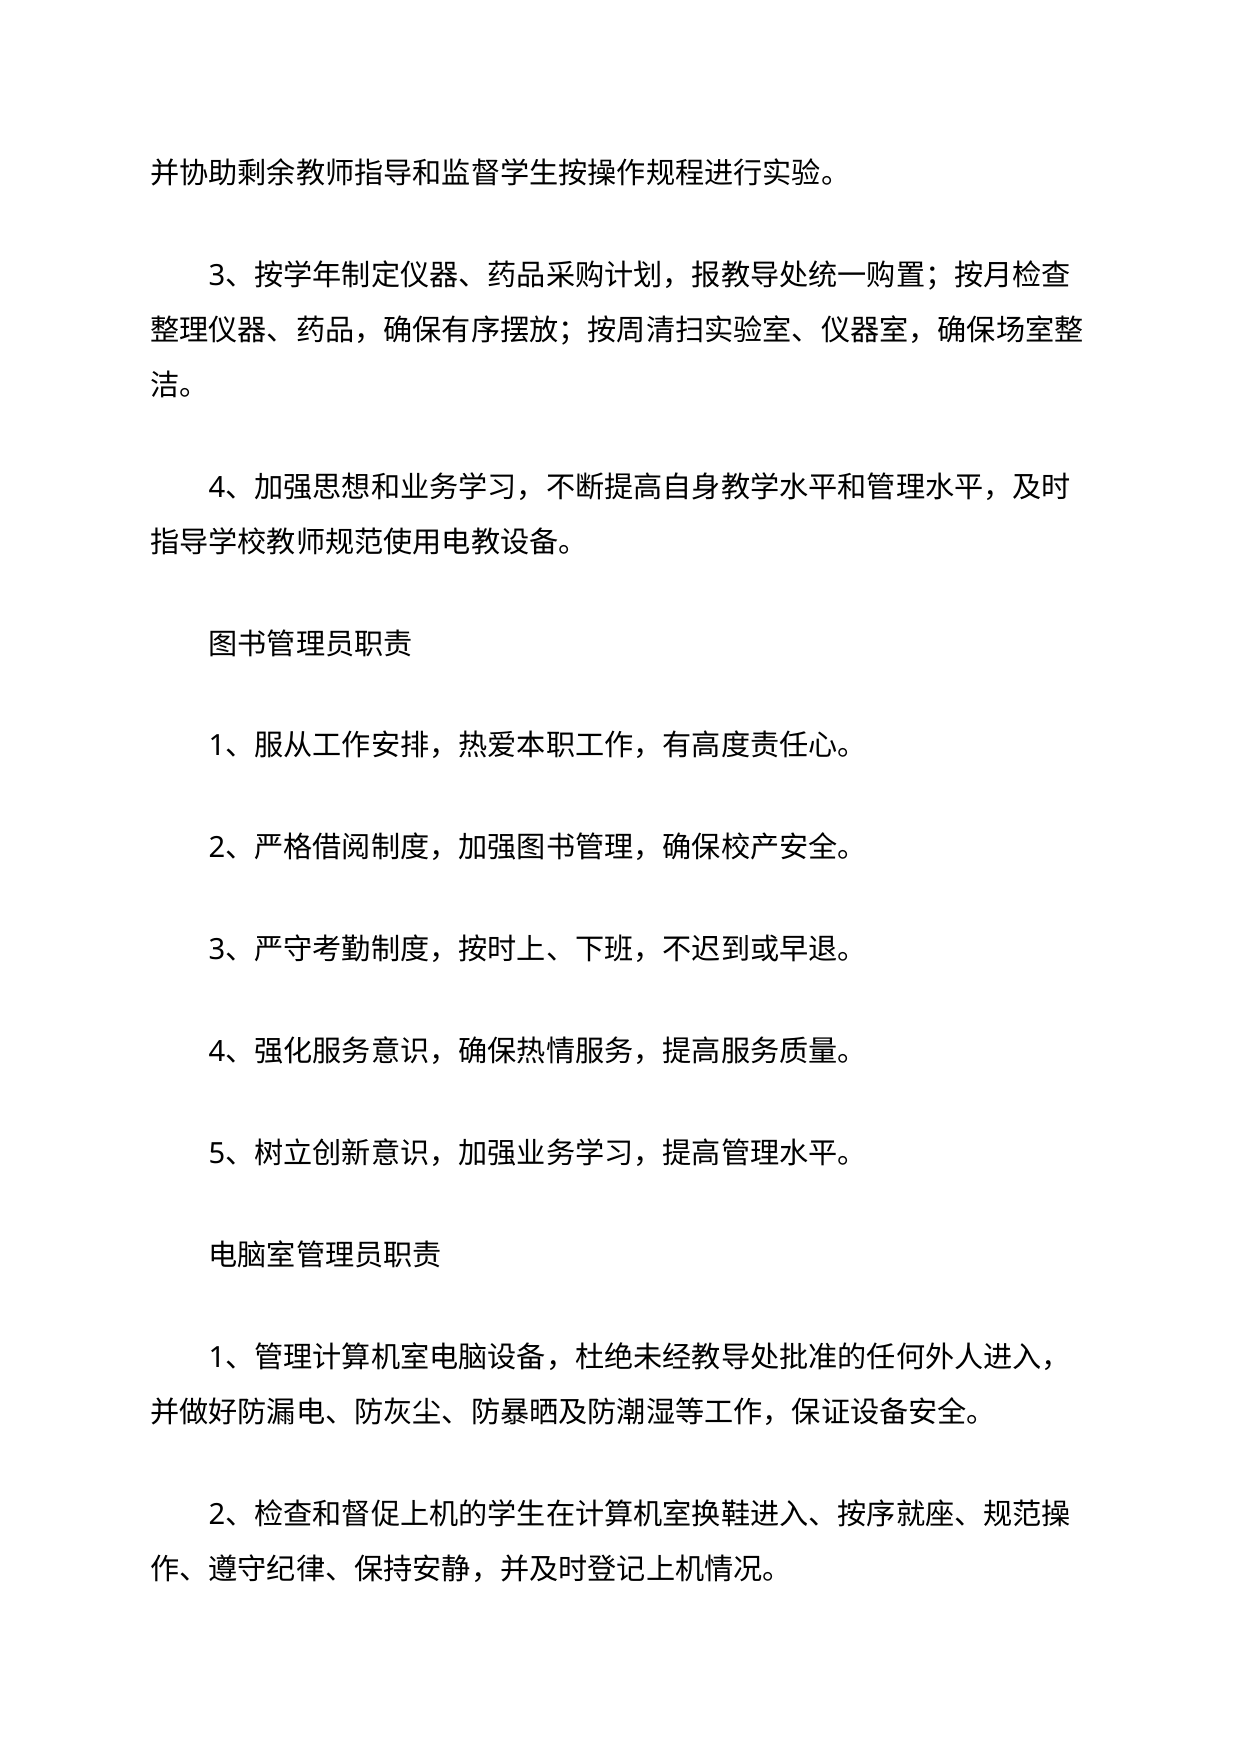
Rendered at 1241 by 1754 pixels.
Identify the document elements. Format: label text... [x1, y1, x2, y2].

text 5、树立创新意识，加强业务学习，提高管理水平。 [150, 1130, 1090, 1172]
text 1、管理计算机室电脑设备，杜绝未经教导处批准的任何外人进入，并做好防漏电、防灰尘、防暴晒及防潮湿等工作，保证设备安全。 [150, 1334, 1090, 1431]
text 3、严守考勤制度，按时上、下班，不迟到或早退。 [150, 926, 1090, 968]
text 图书管理员职责 [150, 620, 1090, 662]
text 电脑室管理员职责 [150, 1232, 1090, 1274]
text 2、检查和督促上机的学生在计算机室换鞋进入、按序就座、规范操作、遵守纪律、保持安静，并及时登记上机情况。 [150, 1490, 1090, 1588]
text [150, 150, 1090, 192]
text 3、按学年制定仪器、药品采购计划，报教导处统一购置；按月检查整理仪器、药品，确保有序摆放；按周清扫实验室、仪器室，确保场室整洁。 [150, 252, 1090, 404]
text 1、服从工作安排，热爱本职工作，有高度责任心。 [150, 722, 1090, 764]
text 2、严格借阅制度，加强图书管理，确保校产安全。 [150, 824, 1090, 866]
text 4、强化服务意识，确保热情服务，提高服务质量。 [150, 1028, 1090, 1070]
text 4、加强思想和业务学习，不断提高自身教学水平和管理水平，及时指导学校教师规范使用电教设备。 [150, 463, 1090, 561]
